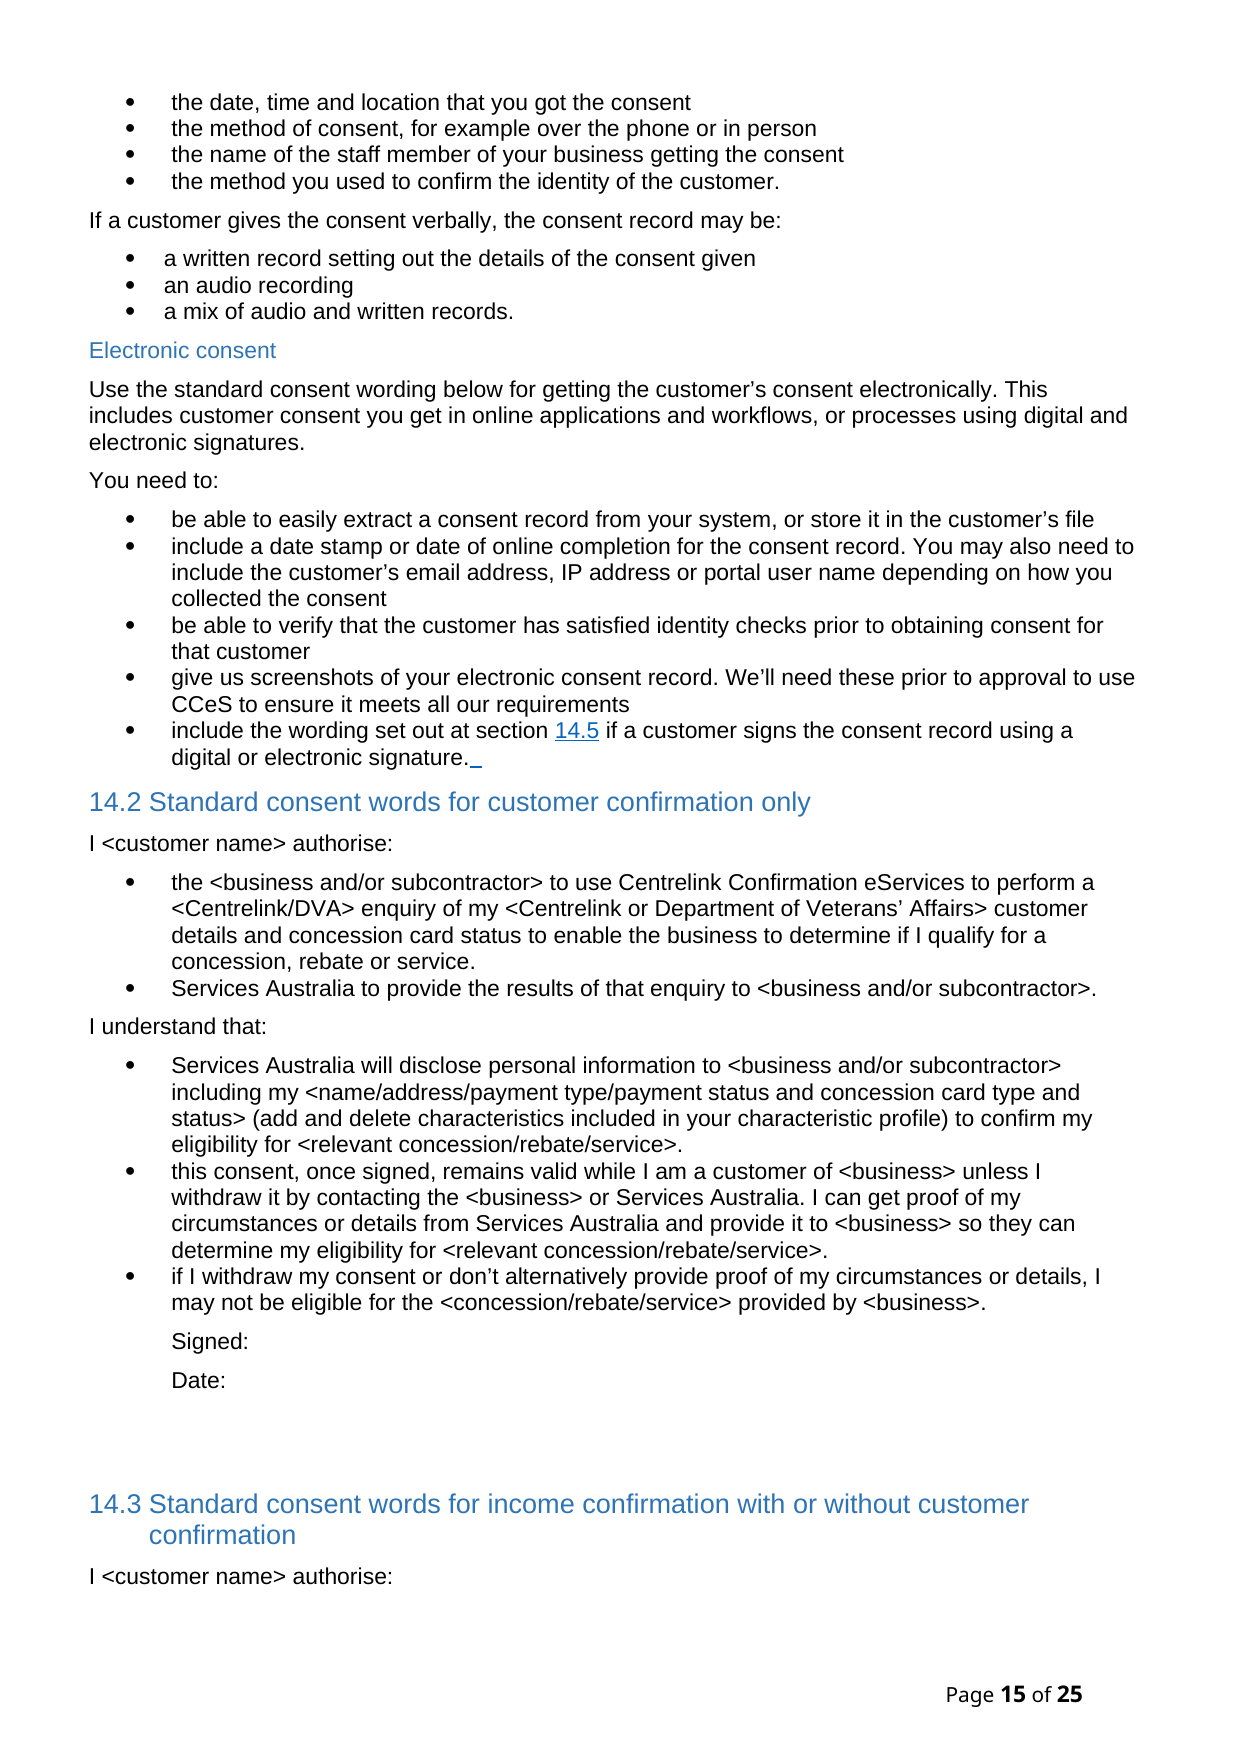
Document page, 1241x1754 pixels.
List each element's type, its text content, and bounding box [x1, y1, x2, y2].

list the method you used to confirm the identity of the customer. [126, 168, 1137, 194]
list include the wording set out at section 14.5 if a customer signs the consent record using a digital or electronic signature. [126, 717, 1137, 770]
text Signed: [171, 1328, 1137, 1354]
list be able to verify that the customer has satisfied identity checks prior to obtaining consent for that customer [126, 612, 1137, 664]
list a written record setting out the details of the consent given [126, 245, 1137, 272]
list the method of consent, for example over the phone or in person [126, 115, 1137, 141]
text If a customer gives the consent verbally, the consent record may be: [89, 207, 1137, 233]
list the <business and/or subcontractor> to use Centrelink Confirmation eServices to perform a <Centrelink/DVA> enquiry of my <Centrelink or Department of Veterans’ Affairs> customer details and concession card status to enable the business to determine if I qualify for a concession, rebate or service. [126, 869, 1137, 974]
text I <customer name> authorise: [89, 830, 1137, 857]
text Use the standard consent wording below for getting the customer’s consent electronically. This includes customer consent you get in online applications and workflows, or processes using digital and electronic signatures. [89, 376, 1137, 455]
list the date, time and location that you got the consent [126, 89, 1137, 115]
list an audio recording [126, 272, 1137, 298]
subtitle Standard consent words for income confirmation with or without customer confirmation [89, 1488, 1137, 1550]
subtitle Standard consent words for customer confirmation only [89, 786, 1137, 818]
subtitle Electronic consent [89, 337, 1137, 363]
list be able to easily extract a consent record from your system, or store it in the customer’s file [126, 506, 1137, 533]
list Services Australia will disclose personal information to <business and/or subcontractor> including my <name/address/payment type/payment status and concession card type and status> (add and delete characteristics included in your characteristic profile) to confirm my eligibility for <relevant concession/rebate/service>. [126, 1052, 1137, 1158]
text You need to: [89, 467, 1137, 494]
text Date: [171, 1367, 1137, 1393]
list give us screenshots of your electronic consent record. We’ll need these prior to approval to use CCeS to ensure it meets all our requirements [126, 664, 1137, 717]
list Services Australia to provide the results of that enquiry to <business and/or subcontractor>. [126, 974, 1137, 1001]
list include a date stamp or date of online completion for the consent record. You may also need to include the customer’s email address, IP address or portal user name depending on how you collected the consent [126, 533, 1137, 612]
list the name of the staff member of your business getting the consent [126, 141, 1137, 168]
text I understand that: [89, 1013, 1137, 1040]
text I <customer name> authorise: [89, 1563, 1137, 1589]
list this consent, once signed, remains valid while I am a customer of <business> unless I withdraw it by contacting the <business> or Services Australia. I can get proof of my circumstances or details from Services Australia and provide it to <business> so they can determine my eligibility for <relevant concession/rebate/service>. [126, 1158, 1137, 1263]
list a mix of audio and written records. [126, 298, 1137, 324]
